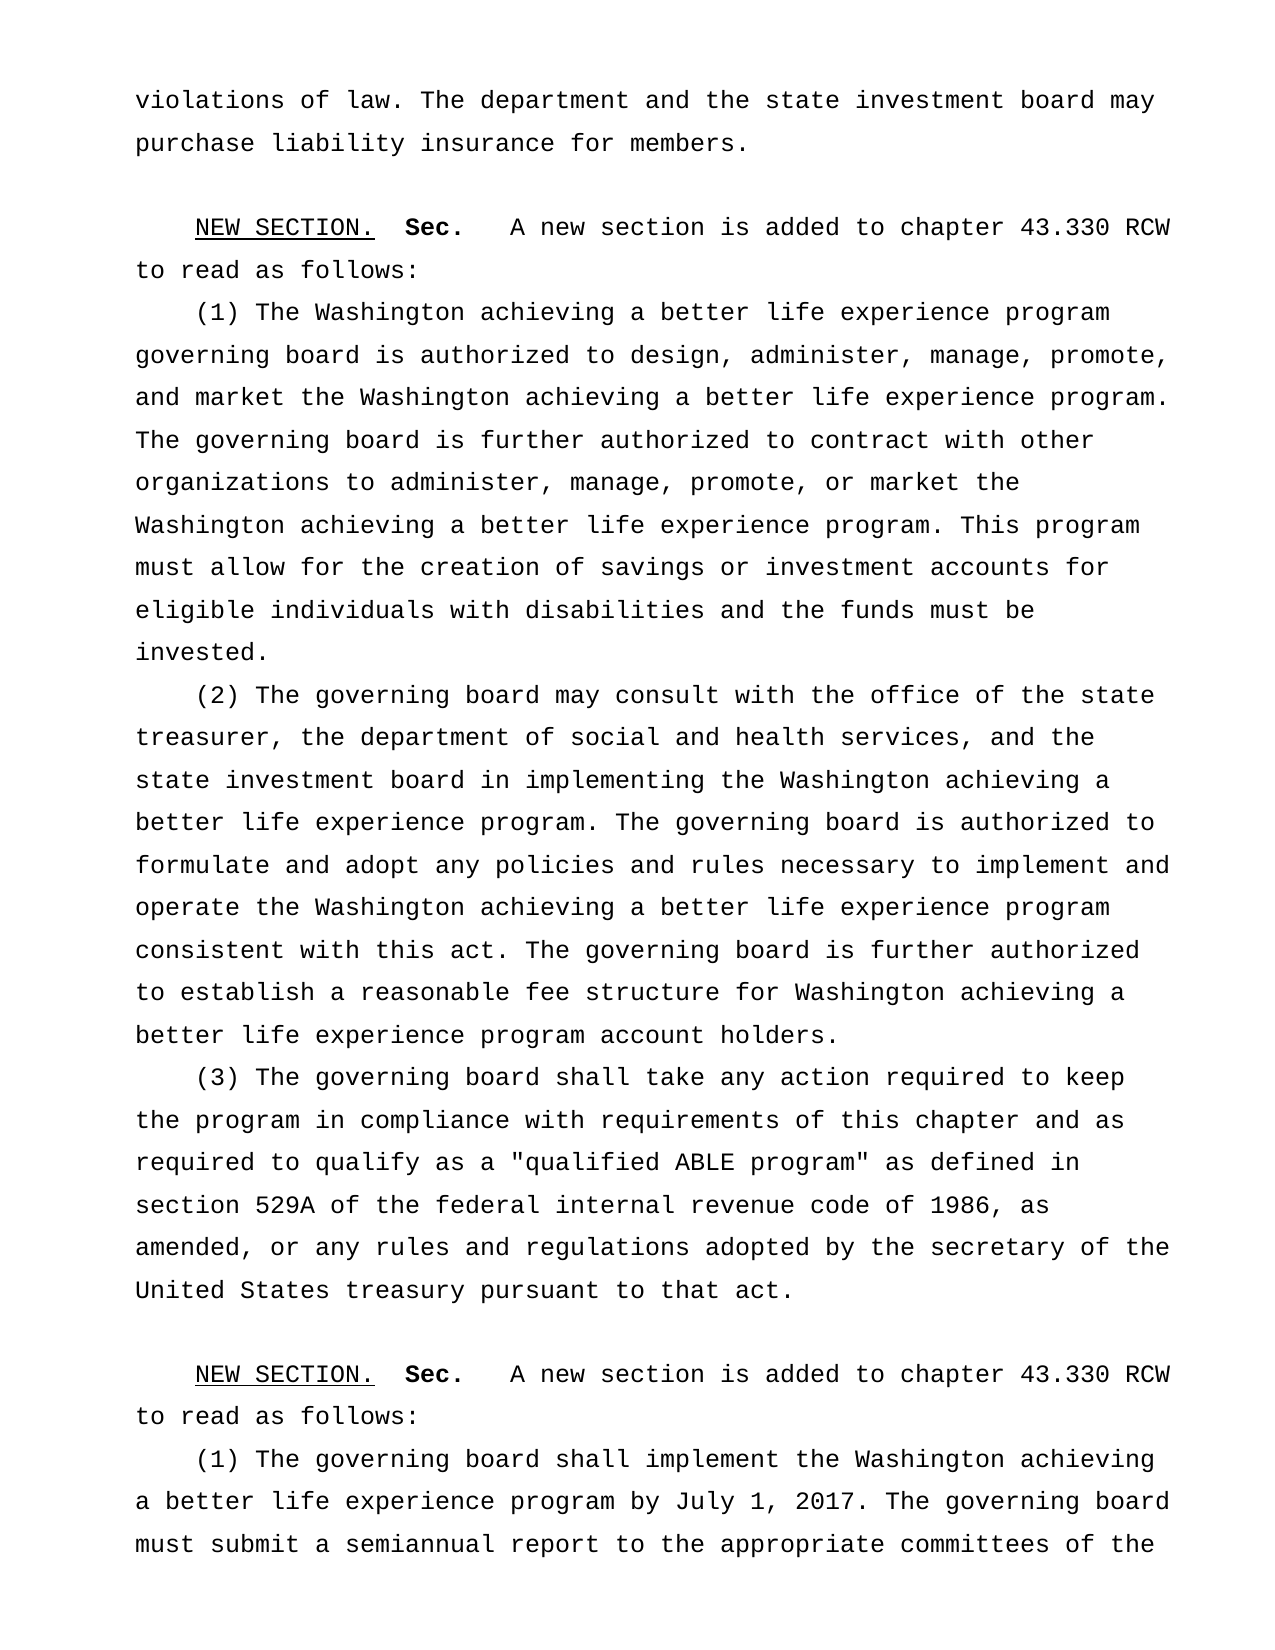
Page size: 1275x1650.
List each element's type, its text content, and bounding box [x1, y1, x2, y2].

text NEW SECTION. Sec. A new section is added to chapter 43.330 RCW to read as follows: [135, 1348, 1170, 1433]
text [135, 1433, 1170, 1561]
text NEW SECTION. Sec. A new section is added to chapter 43.330 RCW to read as follows: [135, 202, 1170, 287]
text (2) The governing board may consult with the office of the state treasurer, the department of social and health services, and the state investment board in implementing the Washington achieving a better life experience program. The governing board is authorized to formulate and adopt any policies and rules necessary to implement and operate the Washington achieving a better life experience program consistent with this act. The governing board is further authorized to establish a reasonable fee structure for Washington achieving a better life experience program account holders. [135, 669, 1170, 1052]
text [135, 75, 1170, 160]
text (3) The governing board shall take any action required to keep the program in compliance with requirements of this chapter and as required to qualify as a "qualified ABLE program" as defined in section 529A of the federal internal revenue code of 1986, as amended, or any rules and regulations adopted by the secretary of the United States treasury pursuant to that act. [135, 1052, 1170, 1307]
text (1) The Washington achieving a better life experience program governing board is authorized to design, administer, manage, promote, and market the Washington achieving a better life experience program. The governing board is further authorized to contract with other organizations to administer, manage, promote, or market the Washington achieving a better life experience program. This program must allow for the creation of savings or investment accounts for eligible individuals with disabilities and the funds must be invested. [135, 287, 1170, 669]
